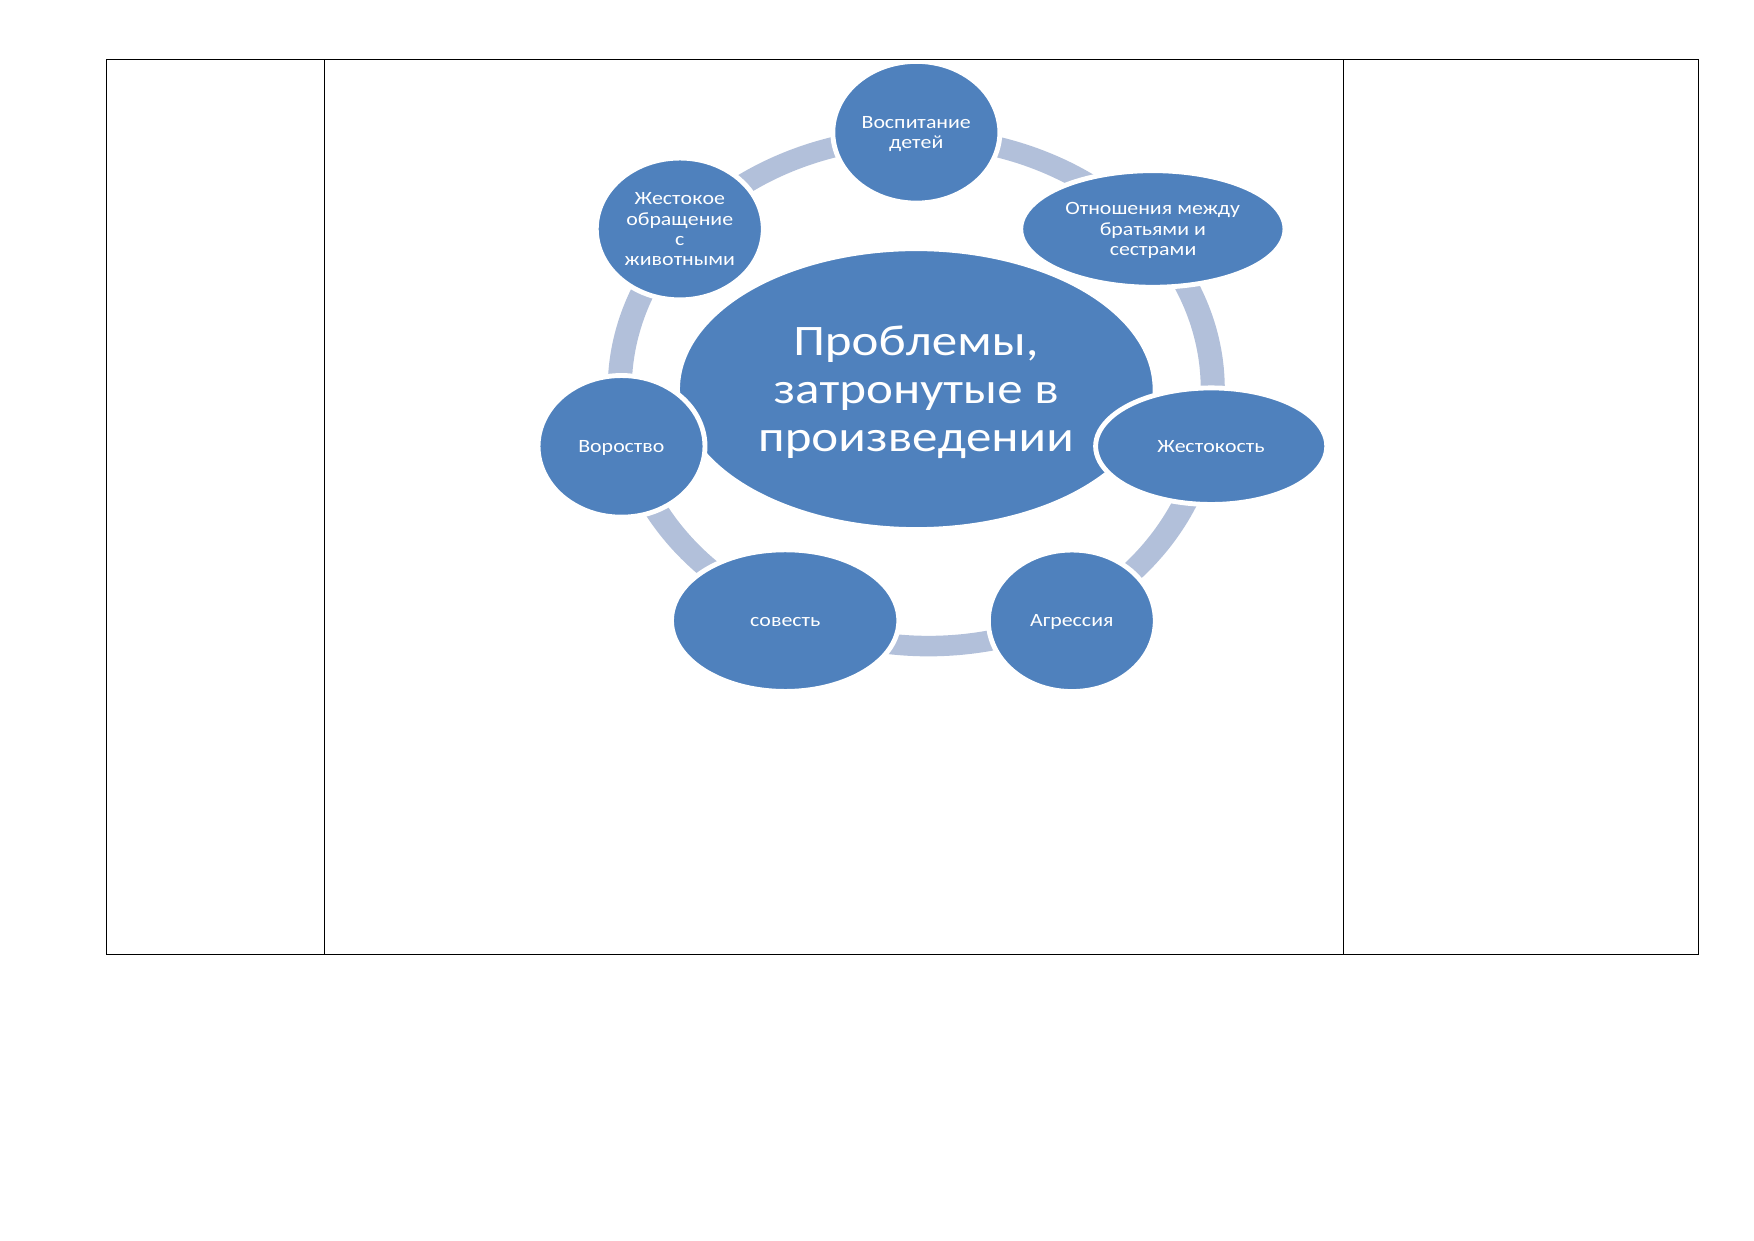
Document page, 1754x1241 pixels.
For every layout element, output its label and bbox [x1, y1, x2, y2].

table_cell [325, 60, 1343, 954]
table_cell [107, 60, 324, 954]
